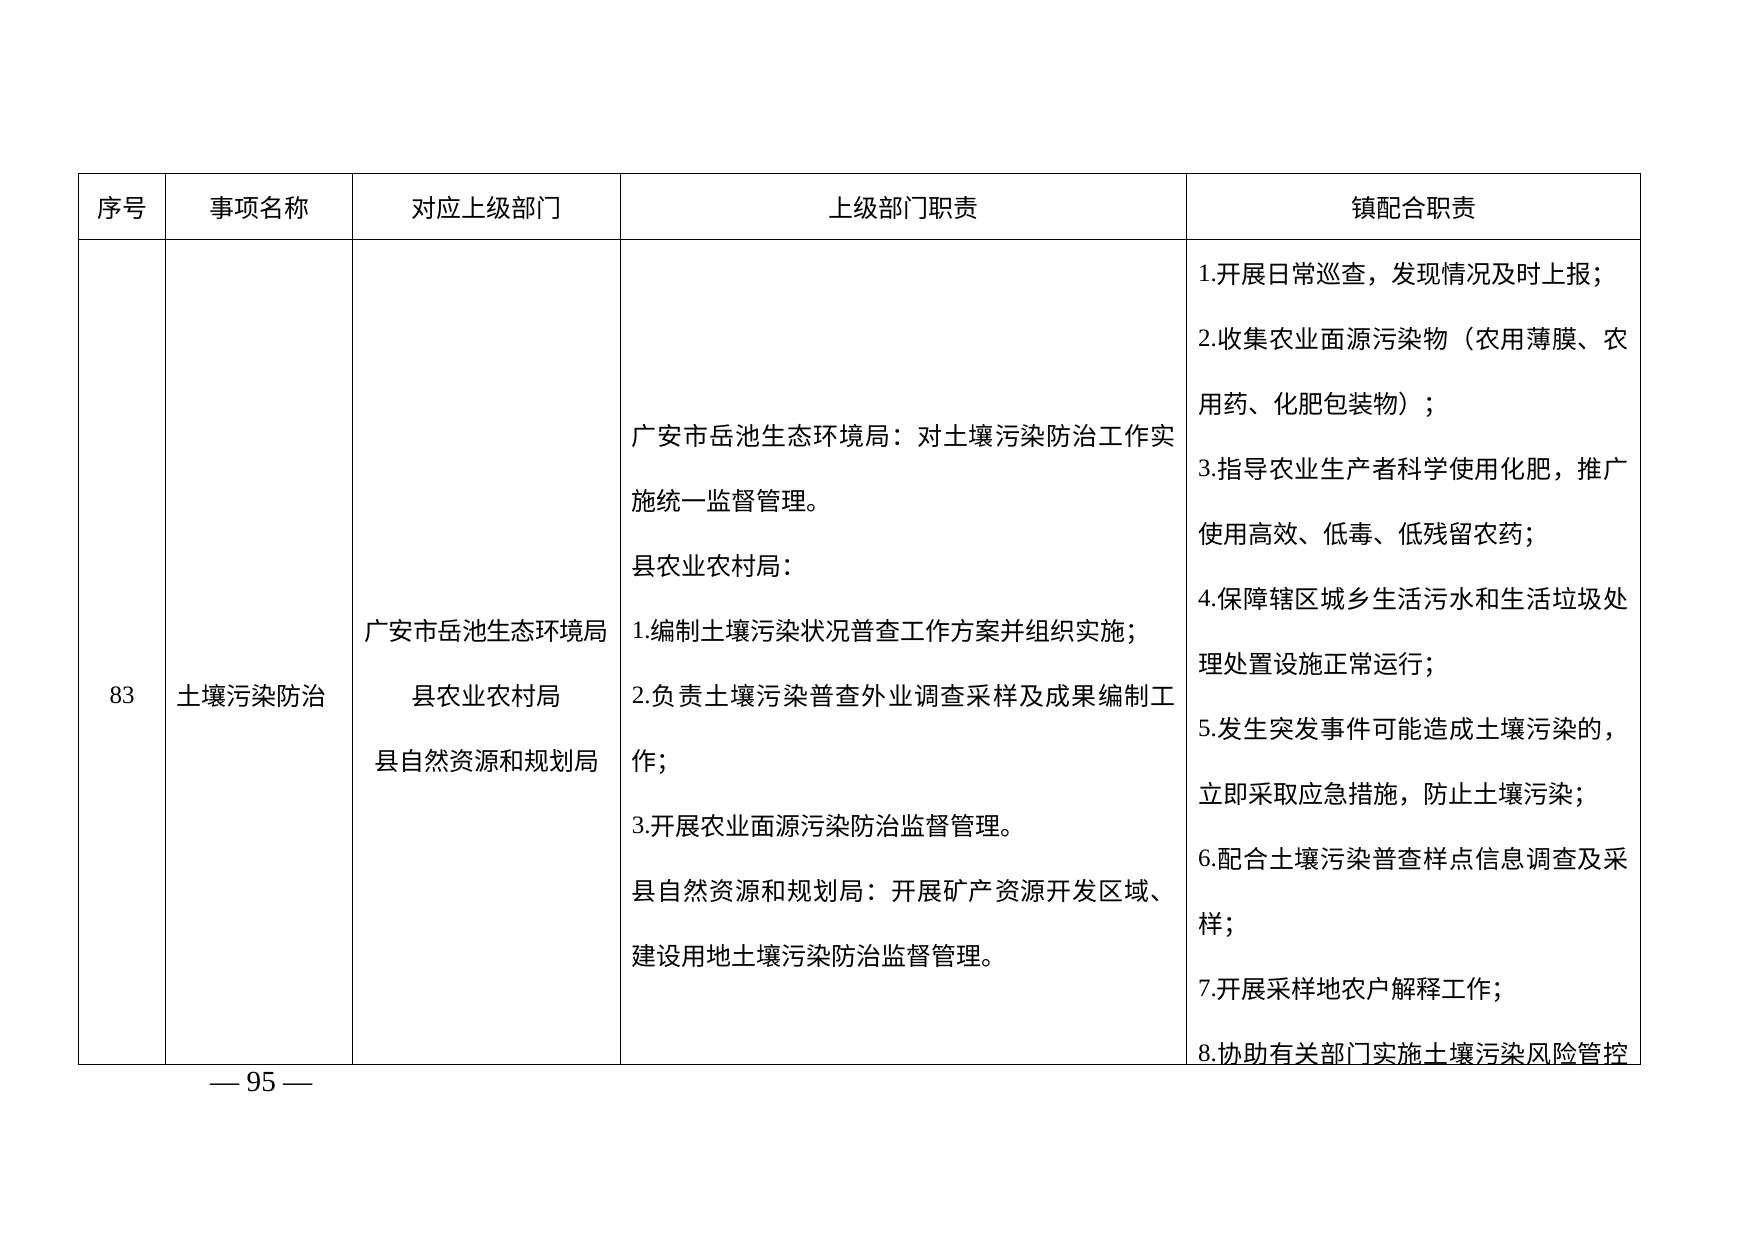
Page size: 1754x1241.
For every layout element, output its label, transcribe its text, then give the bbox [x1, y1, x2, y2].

table_header 上级部门职责 [621, 174, 1186, 239]
table_cell 广安市岳池生态环境局：对土壤污染防治工作实施统一监督管理。 县农业农村局： 1.编制土壤污染状况普查工作方案并组织实施； 2.负责土壤污染普查外业调查采样及成果编制工作； 3.开展农业面源污染防治监督管理。 县自然资源和规划局：开展矿产资源开发区域、建设用地土壤污染防治监督管理。 [621, 240, 1186, 1064]
table_header 序号 [79, 174, 165, 239]
table_cell 1.开展日常巡查，发现情况及时上报； 2.收集农业面源污染物（农用薄膜、农用药、化肥包装物）； 3.指导农业生产者科学使用化肥，推广使用高效、低毒、低残留农药； 4.保障辖区城乡生活污水和生活垃圾处理处置设施正常运行； 5.发生突发事件可能造成土壤污染的，立即采取应急措施，防止土壤污染； 6.配合土壤污染普查样点信息调查及采样； 7.开展采样地农户解释工作； 8.协助有关部门实施土壤污染风险管控和修复。 [1187, 240, 1640, 1064]
table_header 镇配合职责 [1187, 174, 1640, 239]
table_header 事项名称 [166, 174, 352, 239]
table_cell 土壤污染防治 [166, 240, 352, 1064]
table_cell 83 [79, 240, 165, 1064]
table_cell 广安市岳池生态环境局 县农业农村局 县自然资源和规划局 [353, 240, 620, 1064]
table_header 对应上级部门 [353, 174, 620, 239]
